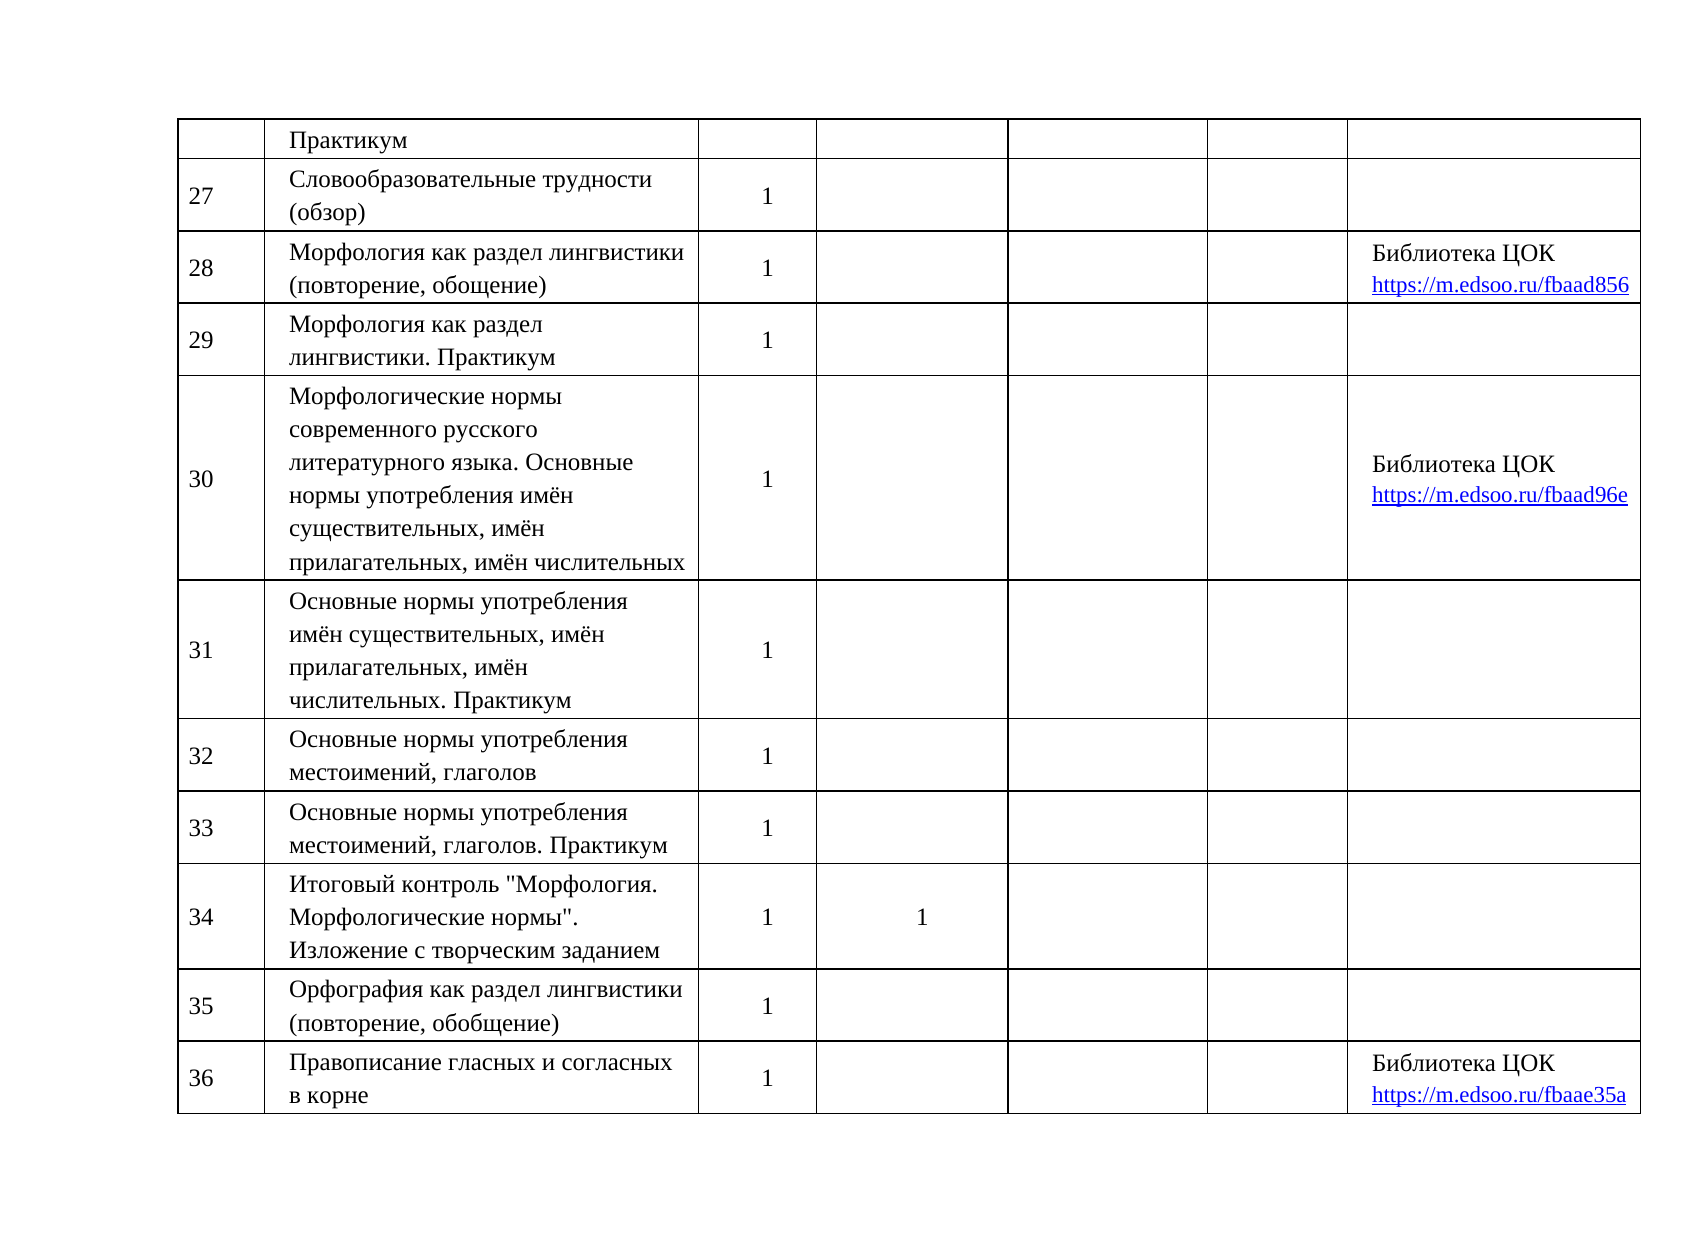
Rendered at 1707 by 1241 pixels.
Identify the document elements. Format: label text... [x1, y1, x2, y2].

table_cell 1 [699, 376, 816, 579]
table_cell [1348, 159, 1640, 230]
table_cell [817, 792, 1007, 862]
table_cell 26 [179, 120, 264, 157]
table_cell 36 [179, 1042, 264, 1113]
table_cell Библиотека ЦОК https://m.edsoo.ru/fbaad96e [1348, 376, 1640, 579]
table_cell [1348, 970, 1640, 1040]
table_cell [1348, 304, 1640, 375]
table_cell [817, 304, 1007, 375]
table_cell [1348, 792, 1640, 862]
table_cell [1208, 159, 1347, 230]
table_cell [817, 581, 1007, 718]
table_cell Словообразовательные трудности (обзор) [265, 159, 698, 230]
table_cell [817, 120, 1007, 157]
table_cell [1009, 970, 1207, 1040]
table_cell [1208, 120, 1347, 157]
table_cell 1 [699, 719, 816, 790]
table_cell Основные нормы употребления местоимений, глаголов [265, 719, 698, 790]
table_cell 1 [699, 232, 816, 302]
table_cell [1208, 864, 1347, 968]
table_cell [1009, 581, 1207, 718]
table_cell [1009, 719, 1207, 790]
table_cell [1009, 864, 1207, 968]
table_cell 1 [817, 864, 1007, 968]
table_cell 1 [699, 970, 816, 1040]
table_cell [1208, 1042, 1347, 1113]
table_cell [817, 232, 1007, 302]
table_cell 27 [179, 159, 264, 230]
table_cell [1009, 120, 1207, 157]
table_cell Итоговый контроль "Морфология. Морфологические нормы". Изложение с творческим заданием [265, 864, 698, 968]
table_cell [1208, 232, 1347, 302]
table_cell Библиотека ЦОК https://m.edsoo.ru/fbaae35a [1348, 1042, 1640, 1113]
table_cell Библиотека ЦОК https://m.edsoo.ru/fbaad856 [1348, 232, 1640, 302]
table_cell [1348, 120, 1640, 157]
table_cell [817, 376, 1007, 579]
table_cell Основные нормы употребления местоимений, глаголов. Практикум [265, 792, 698, 862]
table_cell 1 [699, 120, 816, 157]
table_cell [1208, 970, 1347, 1040]
table_cell Морфологические нормы современного русского литературного языка. Основные нормы употребления имён существительных, имён прилагательных, имён числительных [265, 376, 698, 579]
table_cell [1208, 719, 1347, 790]
table_cell [817, 1042, 1007, 1113]
table_cell 31 [179, 581, 264, 718]
table_cell 1 [699, 792, 816, 862]
table_cell [1348, 581, 1640, 718]
table_cell 28 [179, 232, 264, 302]
table_cell [1009, 304, 1207, 375]
table_cell [1208, 304, 1347, 375]
table_cell Правописание гласных и согласных в корне [265, 1042, 698, 1113]
table_cell Орфография как раздел лингвистики (повторение, обобщение) [265, 970, 698, 1040]
table_cell Морфология как раздел лингвистики. Практикум [265, 304, 698, 375]
table_cell 1 [699, 864, 816, 968]
table_cell [1009, 376, 1207, 579]
table_cell Морфология как раздел лингвистики (повторение, обощение) [265, 232, 698, 302]
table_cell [265, 120, 698, 157]
table_cell 32 [179, 719, 264, 790]
table_cell [817, 159, 1007, 230]
table_cell 34 [179, 864, 264, 968]
table_cell [1348, 864, 1640, 968]
table_cell [1208, 792, 1347, 862]
table_cell Основные нормы употребления имён существительных, имён прилагательных, имён числительных. Практикум [265, 581, 698, 718]
table_cell 1 [699, 581, 816, 718]
table_cell [1208, 581, 1347, 718]
table_cell [817, 719, 1007, 790]
table_cell 1 [699, 304, 816, 375]
table_cell 1 [699, 1042, 816, 1113]
table_cell [1009, 1042, 1207, 1113]
table_cell 29 [179, 304, 264, 375]
table_cell [1009, 159, 1207, 230]
table_cell [817, 970, 1007, 1040]
table_cell 1 [699, 159, 816, 230]
table_cell 33 [179, 792, 264, 862]
table_cell 35 [179, 970, 264, 1040]
table_cell [1208, 376, 1347, 579]
table_cell 30 [179, 376, 264, 579]
table_cell [1009, 232, 1207, 302]
table_cell [1348, 719, 1640, 790]
table_cell [1009, 792, 1207, 862]
